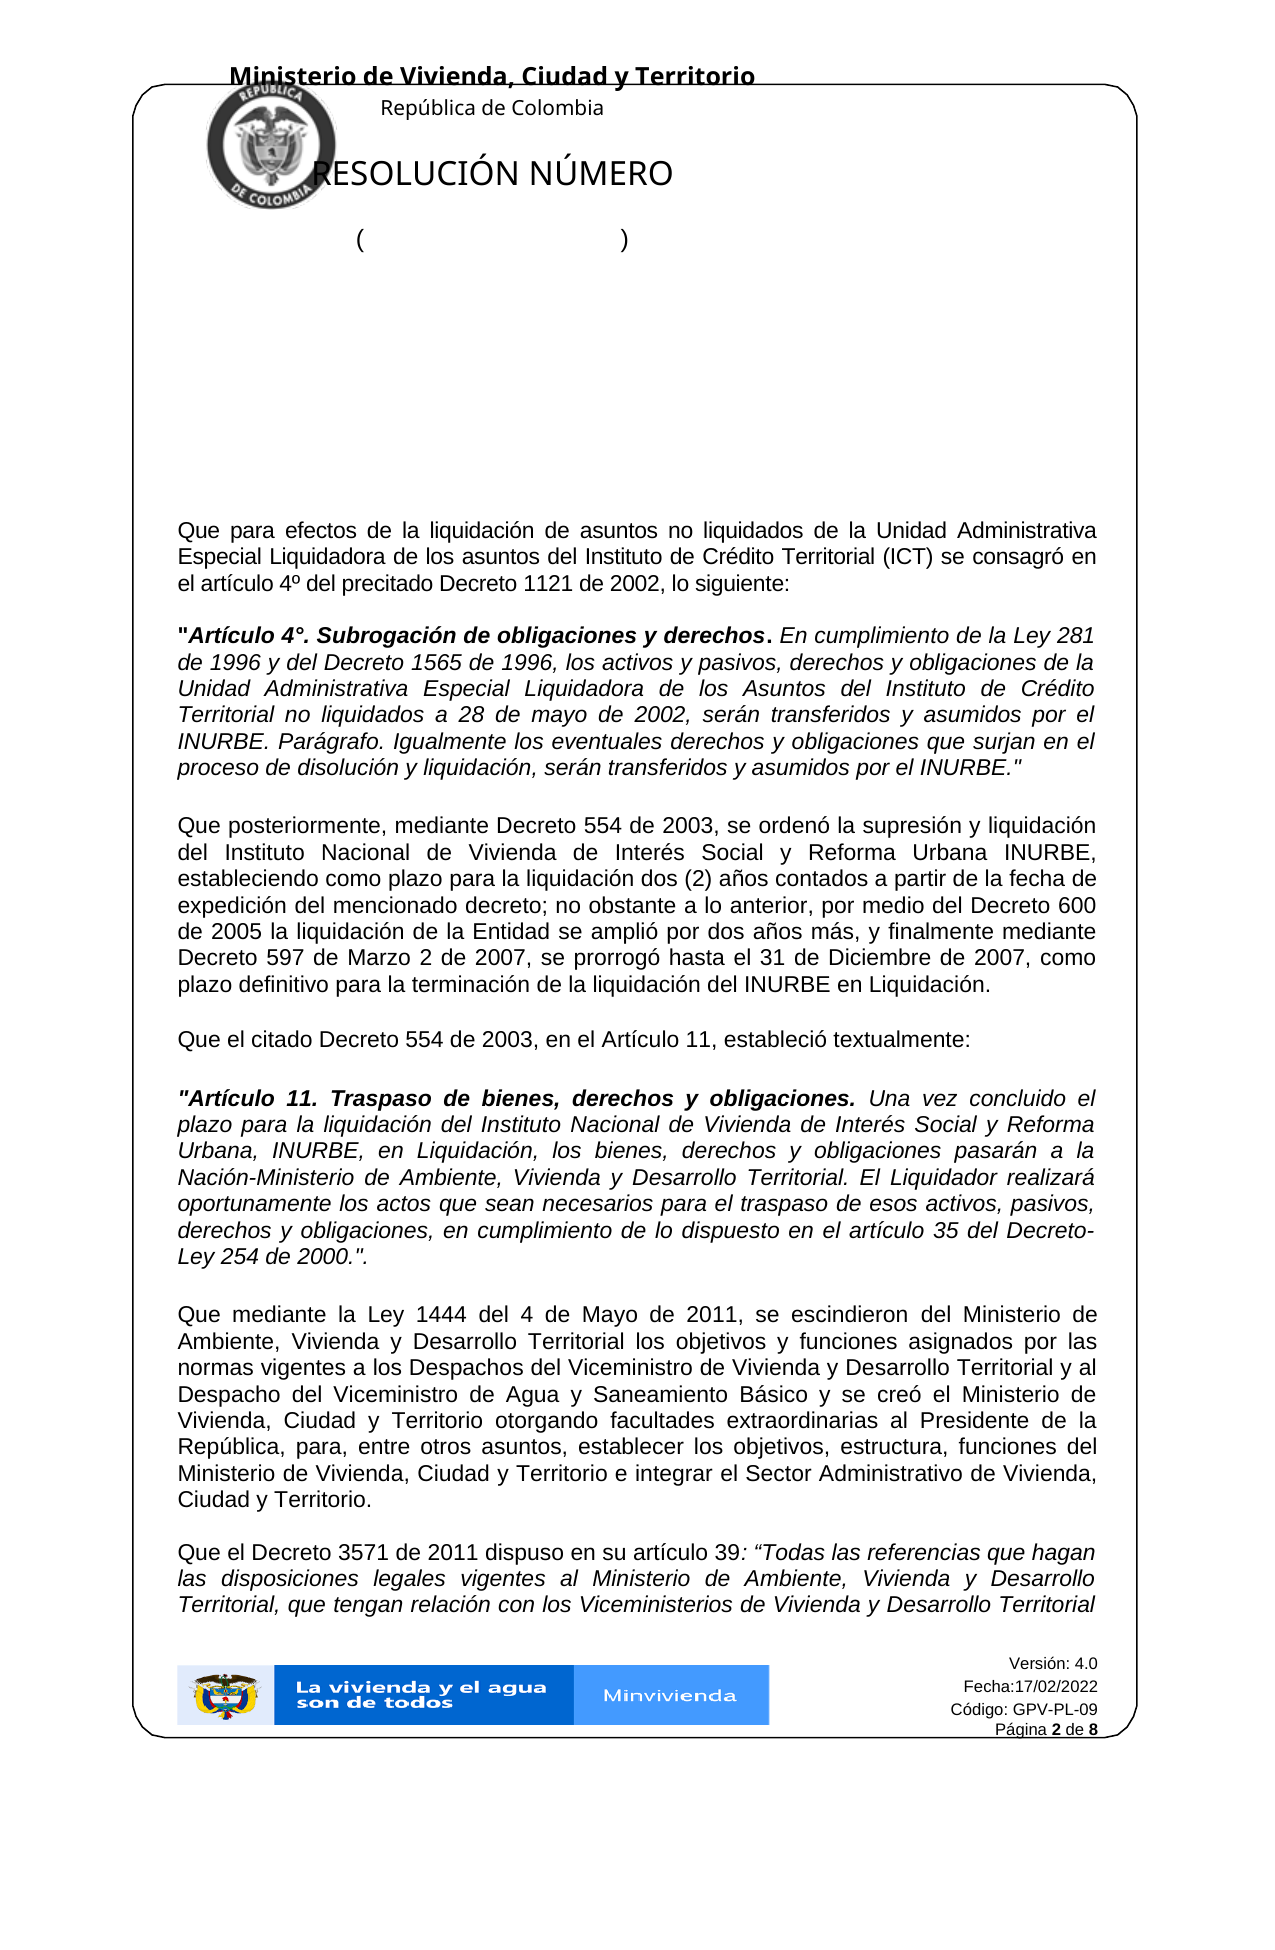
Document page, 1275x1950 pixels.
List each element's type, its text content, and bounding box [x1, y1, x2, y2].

text "Artículo 4°. Subrogación de obligaciones y derechos. En cumplimiento de la Ley 281 de 1996 y del Decreto 1565 de 1996, los activos y pasivos, derechos y obligaciones de la Unidad Administrativa Especial Liquidadora de los Asuntos del Instituto de Crédito Territorial no liquidados a 28 de mayo de 2002, serán transferidos y asumidos por el INURBE. Parágrafo. Igualmente los eventuales derechos y obligaciones que surjan en el proceso de disolución y liquidación, serán transferidos y asumidos por el INURBE." [177, 622, 1098, 780]
text "Artículo 11. Traspaso de bienes, derechos y obligaciones. Una vez concluido el plazo para la liquidación del Instituto Nacional de Vivienda de Interés Social y Reforma Urbana, INURBE, en Liquidación, los bienes, derechos y obligaciones pasarán a la Nación-Ministerio de Ambiente, Vivienda y Desarrollo Territorial. El Liquidador realizará oportunamente los actos que sean necesarios para el traspaso de esos activos, pasivos, derechos y obligaciones, en cumplimiento de lo dispuesto en el artículo 35 del Decreto-Ley 254 de 2000.". [177, 1085, 1098, 1269]
text Que mediante la Ley 1444 del 4 de Mayo de 2011, se escindieron del Ministerio de Ambiente, Vivienda y Desarrollo Territorial los objetivos y funciones asignados por las normas vigentes a los Despachos del Viceministro de Vivienda y Desarrollo Territorial y al Despacho del Viceministro de Agua y Saneamiento Básico y se creó el Ministerio de Vivienda, Ciudad y Territorio otorgando facultades extraordinarias al Presidente de la República, para, entre otros asuntos, establecer los objetivos, estructura, funciones del Ministerio de Vivienda, Ciudad y Territorio e integrar el Sector Administrativo de Vivienda, Ciudad y Territorio. [177, 1301, 1098, 1512]
text Que para efectos de la liquidación de asuntos no liquidados de la Unidad Administrativa Especial Liquidadora de los asuntos del Instituto de Crédito Territorial (ICT) se consagró en el artículo 4º del precitado Decreto 1121 de 2002, lo siguiente: [177, 517, 1098, 596]
text Que posteriormente, mediante Decreto 554 de 2003, se ordenó la supresión y liquidación del Instituto Nacional de Vivienda de Interés Social y Reforma Urbana INURBE, estableciendo como plazo para la liquidación dos (2) años contados a partir de la fecha de expedición del mencionado decreto; no obstante a lo anterior, por medio del Decreto 600 de 2005 la liquidación de la Entidad se amplió por dos años más, y finalmente mediante Decreto 597 de Marzo 2 de 2007, se prorrogó hasta el 31 de Diciembre de 2007, como plazo definitivo para la terminación de la liquidación del INURBE en Liquidación. [177, 812, 1098, 997]
picture [177, 1665, 770, 1725]
text Que el citado Decreto 554 de 2003, en el Artículo 11, estableció textualmente: [177, 1026, 1098, 1053]
